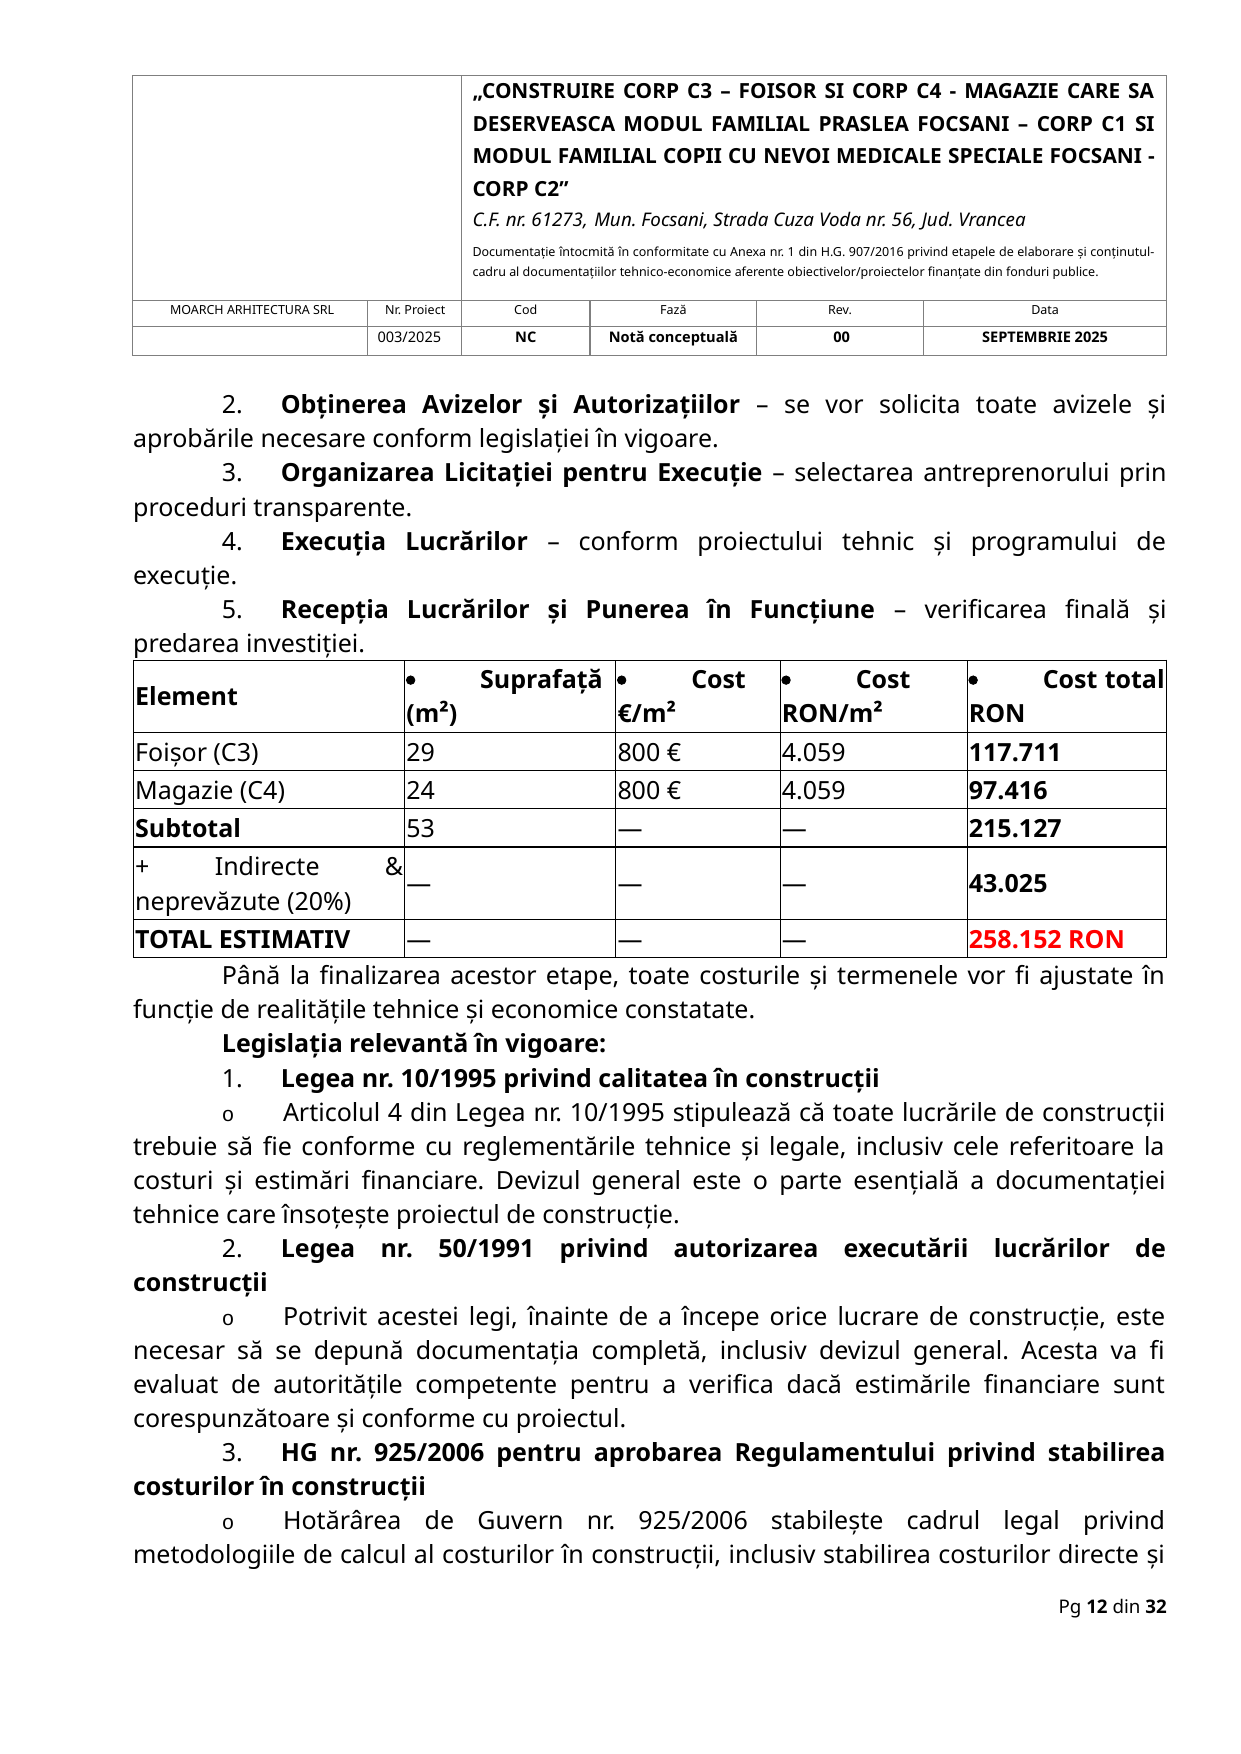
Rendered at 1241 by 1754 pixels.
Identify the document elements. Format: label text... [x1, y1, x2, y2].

list HG nr. 925/2006 pentru aprobarea Regulamentului privind stabilirea costurilor în construcții [133, 1435, 1167, 1503]
list Organizarea Licitației pentru Execuție – selectarea antreprenorului prin proceduri transparente. [133, 455, 1167, 523]
list Articolul 4 din Legea nr. 10/1995 stipulează că toate lucrările de construcții trebuie să fie conforme cu reglementările tehnice și legale, inclusiv cele referitoare la costuri și estimări financiare. Devizul general este o parte esențială a documentației tehnice care însoțește proiectul de construcție. [133, 1094, 1167, 1231]
list Legea nr. 50/1991 privind autorizarea executării lucrărilor de construcții [133, 1231, 1167, 1299]
table_cell — [781, 848, 967, 919]
list Legislația relevantă în vigoare: [133, 1026, 1167, 1060]
list Execuția Lucrărilor – conform proiectului tehnic și programului de execuție. [133, 523, 1167, 591]
table_cell — [405, 848, 615, 919]
list Recepția Lucrărilor și Punerea în Funcțiune – verificarea finală și predarea investiției. [133, 591, 1167, 659]
list Obținerea Avizelor și Autorizațiilor – se vor solicita toate avizele și aprobările necesare conform legislației în vigoare. [133, 387, 1167, 455]
table_cell 43.025 [968, 848, 1166, 919]
list Până la finalizarea acestor etape, toate costurile și termenele vor fi ajustate în funcție de realitățile tehnice și economice constatate. [133, 958, 1167, 1026]
table_header Element [134, 661, 404, 732]
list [133, 1503, 1167, 1571]
list Potrivit acestei legi, înainte de a începe orice lucrare de construcție, este necesar să se depună documentația completă, inclusiv devizul general. Acesta va fi evaluat de autoritățile competente pentru a verifica dacă estimările financiare sunt corespunzătoare și conforme cu proiectul. [133, 1299, 1167, 1435]
list Legea nr. 10/1995 privind calitatea în construcții [133, 1060, 1167, 1094]
table_cell — [616, 848, 780, 919]
